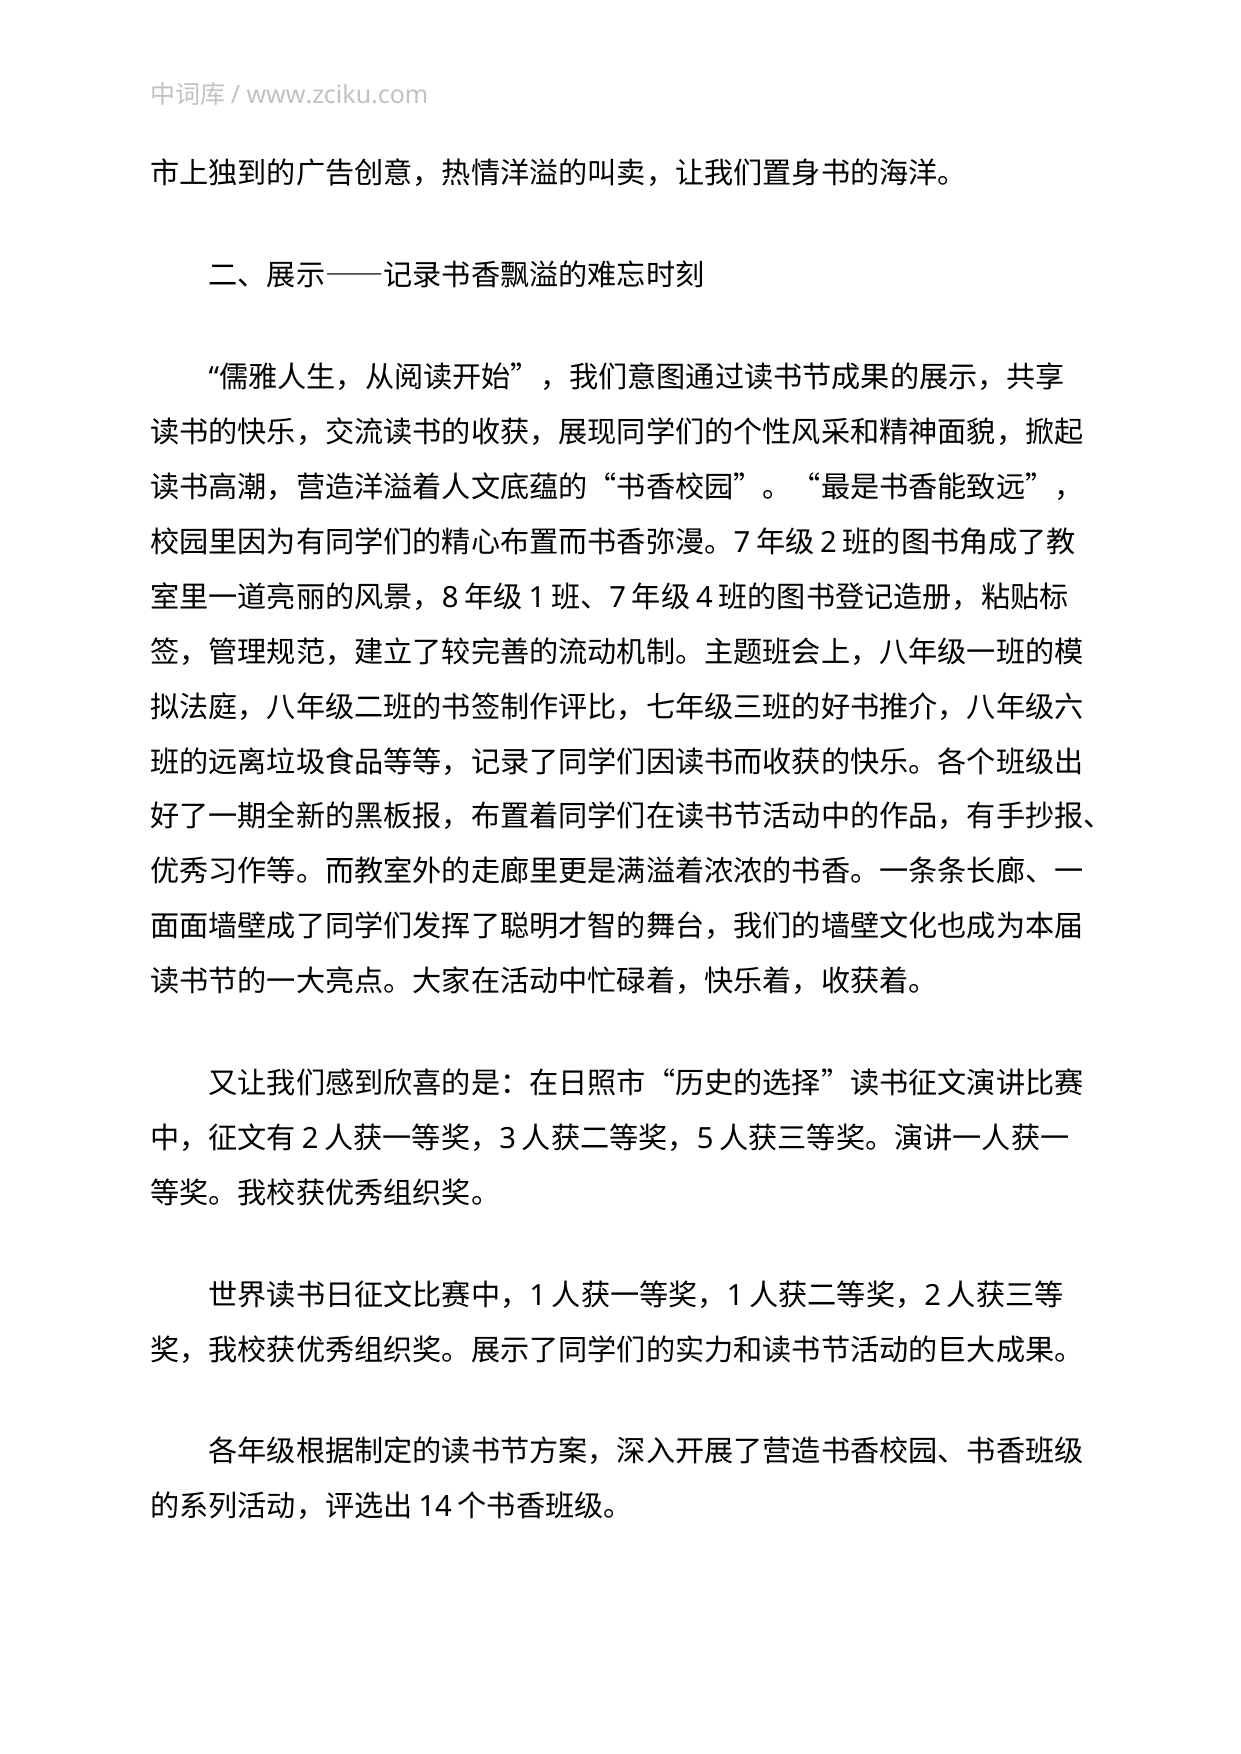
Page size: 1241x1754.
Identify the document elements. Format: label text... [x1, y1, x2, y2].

text “儒雅人生，从阅读开始”，我们意图通过读书节成果的展示，共享读书的快乐，交流读书的收获，展现同学们的个性风采和精神面貌，掀起读书高潮，营造洋溢着人文底蕴的“书香校园”。“最是书香能致远”，校园里因为有同学们的精心布置而书香弥漫。7年级2班的图书角成了教室里一道亮丽的风景，8年级1班、7年级4班的图书登记造册，粘贴标签，管理规范，建立了较完善的流动机制。主题班会上，八年级一班的模拟法庭，八年级二班的书签制作评比，七年级三班的好书推介，八年级六班的远离垃圾食品等等，记录了同学们因读书而收获的快乐。各个班级出好了一期全新的黑板报，布置着同学们在读书节活动中的作品，有手抄报、优秀习作等。而教室外的走廊里更是满溢着浓浓的书香。一条条长廊、一面面墙壁成了同学们发挥了聪明才智的舞台，我们的墙壁文化也成为本届读书节的一大亮点。大家在活动中忙碌着，快乐着，收获着。 [150, 353, 1090, 1000]
text 二、展示——记录书香飘溢的难忘时刻 [150, 252, 1090, 294]
text 又让我们感到欣喜的是：在日照市“历史的选择”读书征文演讲比赛中，征文有2人获一等奖，3人获二等奖，5人获三等奖。演讲一人获一等奖。我校获优秀组织奖。 [150, 1059, 1090, 1212]
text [150, 150, 1090, 192]
text 各年级根据制定的读书节方案，深入开展了营造书香校园、书香班级的系列活动，评选出14个书香班级。 [150, 1428, 1090, 1525]
text 世界读书日征文比赛中，1人获一等奖，1人获二等奖，2人获三等奖，我校获优秀组织奖。展示了同学们的实力和读书节活动的巨大成果。 [150, 1271, 1090, 1368]
